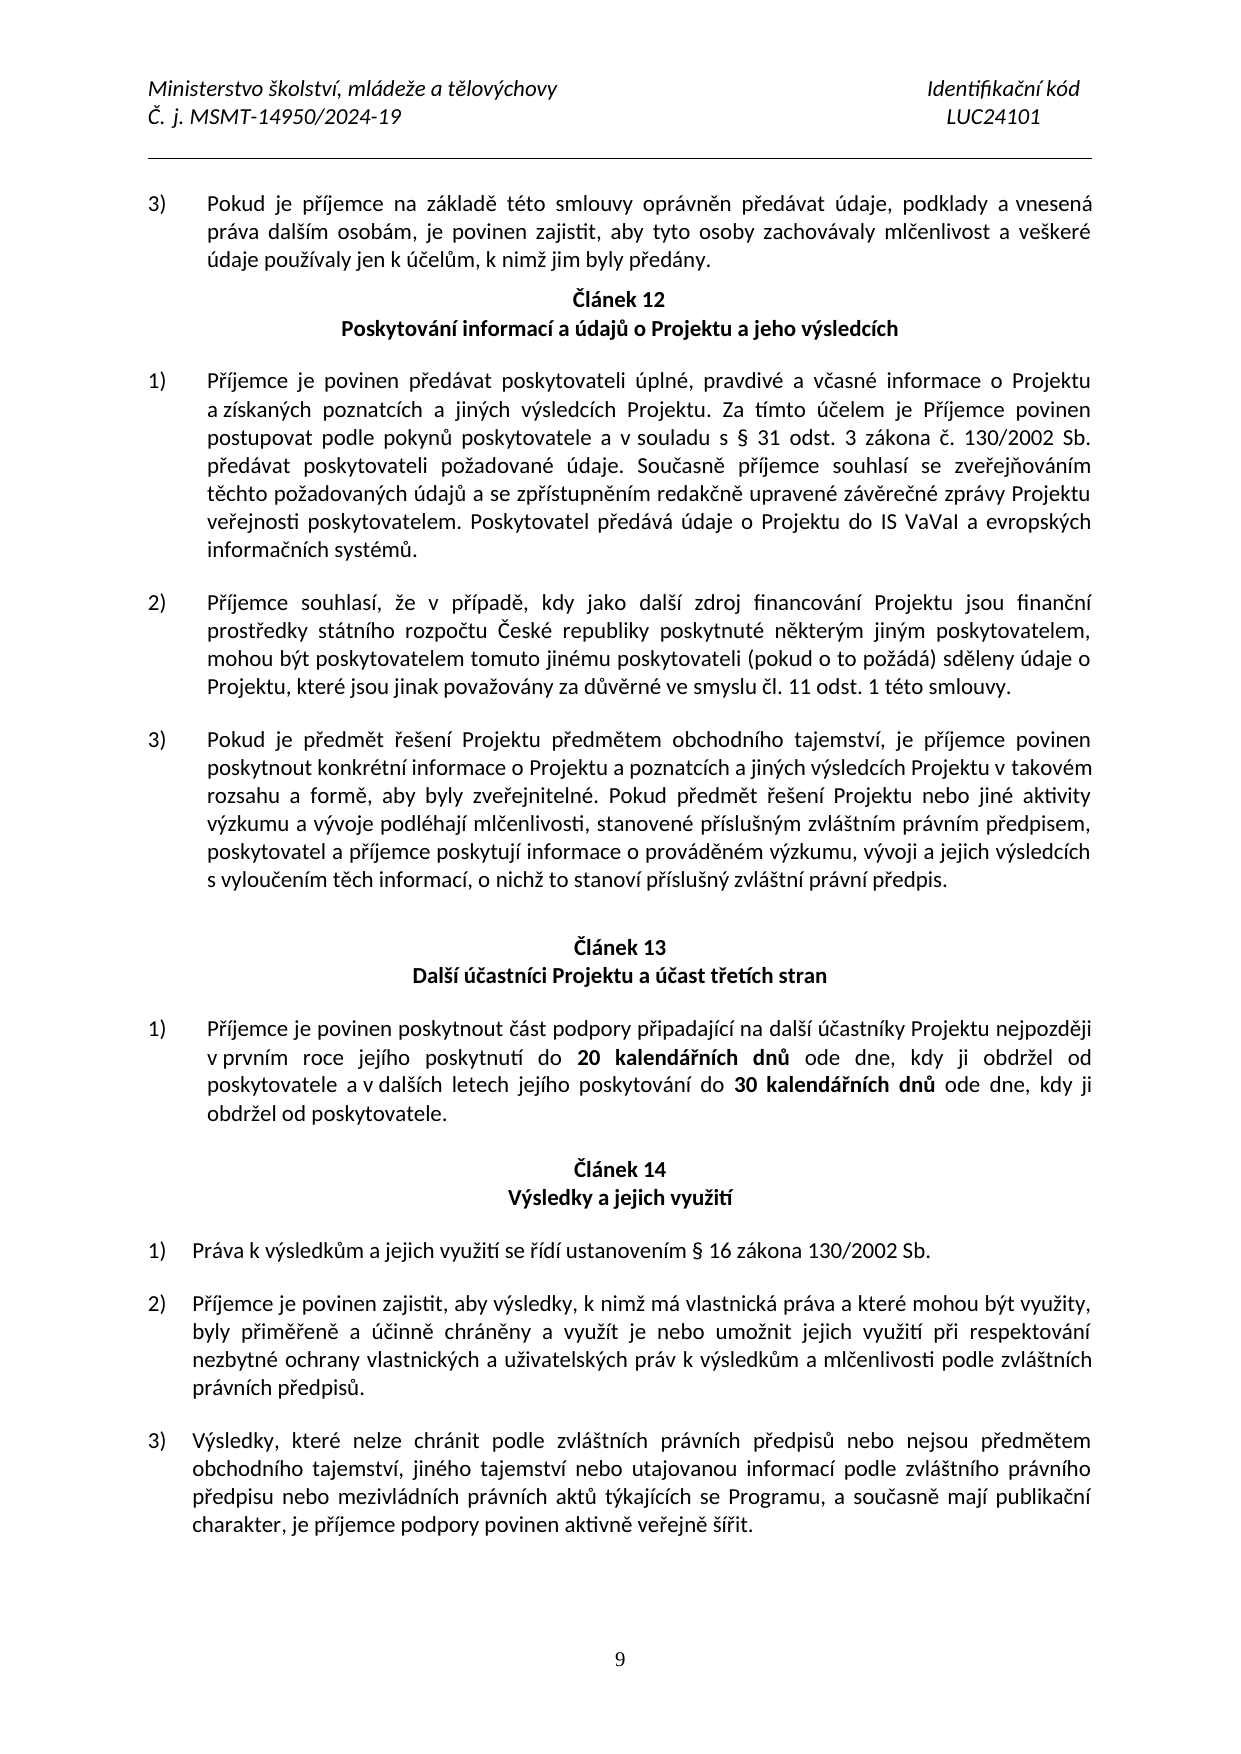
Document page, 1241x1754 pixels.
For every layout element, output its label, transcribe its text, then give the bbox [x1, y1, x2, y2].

list Příjemce je povinen poskytnout část podpory připadající na další účastníky Projektu nejpozději v prvním roce jejího poskytnutí do 20 kalendářních dnů ode dne, kdy ji obdržel od poskytovatele a v dalších letech jejího poskytování do 30 kalendářních dnů ode dne, kdy ji obdržel od poskytovatele. [148, 1014, 1092, 1127]
list Výsledky, které nelze chránit podle zvláštních právních předpisů nebo nejsou předmětem obchodního tajemství, jiného tajemství nebo utajovanou informací podle zvláštního právního předpisu nebo mezivládních právních aktů týkajících se Programu, a současně mají publikační charakter, je příjemce podpory povinen aktivně veřejně šířit. [148, 1426, 1092, 1538]
list Příjemce je povinen zajistit, aby výsledky, k nimž má vlastnická práva a které mohou být využity, byly přiměřeně a účinně chráněny a využít je nebo umožnit jejich využití při respektování nezbytné ochrany vlastnických a uživatelských práv k výsledkům a mlčenlivosti podle zvláštních právních předpisů. [148, 1289, 1092, 1401]
list Příjemce je povinen předávat poskytovateli úplné, pravdivé a včasné informace o Projektu a získaných poznatcích a jiných výsledcích Projektu. Za tímto účelem je Příjemce povinen postupovat podle pokynů poskytovatele a v souladu s § 31 odst. 3 zákona č. 130/2002 Sb. předávat poskytovateli požadované údaje. Současně příjemce souhlasí se zveřejňováním těchto požadovaných údajů a se zpřístupněním redakčně upravené závěrečné zprávy Projektu veřejnosti poskytovatelem. Poskytovatel předává údaje o Projektu do IS VaVaI a evropských informačních systémů. [148, 367, 1092, 563]
text Další účastníci Projektu a účast třetích stran [148, 962, 1092, 989]
text Poskytování informací a údajů o Projektu a jeho výsledcích [148, 314, 1092, 342]
list Pokud je předmět řešení Projektu předmětem obchodního tajemství, je příjemce povinen poskytnout konkrétní informace o Projektu a poznatcích a jiných výsledcích Projektu v takovém rozsahu a formě, aby byly zveřejnitelné. Pokud předmět řešení Projektu nebo jiné aktivity výzkumu a vývoje podléhají mlčenlivosti, stanovené příslušným zvláštním právním předpisem, poskytovatel a příjemce poskytují informace o prováděném výzkumu, vývoji a jejich výsledcích s vyloučením těch informací, o nichž to stanoví příslušný zvláštní právní předpis. [148, 725, 1092, 893]
list Práva k výsledkům a jejich využití se řídí ustanovením § 16 zákona 130/2002 Sb. [148, 1236, 1092, 1264]
text Výsledky a jejich využití [148, 1183, 1092, 1211]
text Článek 14 [148, 1155, 1092, 1183]
list Příjemce souhlasí, že v případě, kdy jako další zdroj financování Projektu jsou finanční prostředky státního rozpočtu České republiky poskytnuté některým jiným poskytovatelem, mohou být poskytovatelem tomuto jinému poskytovateli (pokud o to požádá) sděleny údaje o Projektu, které jsou jinak považovány za důvěrné ve smyslu čl. 11 odst. 1 této smlouvy. [148, 588, 1092, 700]
list Pokud je příjemce na základě této smlouvy oprávněn předávat údaje, podklady a vnesená práva dalším osobám, je povinen zajistit, aby tyto osoby zachovávaly mlčenlivost a veškeré údaje používaly jen k účelům, k nimž jim byly předány. [148, 189, 1092, 273]
text Článek 13 [148, 933, 1092, 962]
text Článek 12 [223, 286, 1092, 314]
